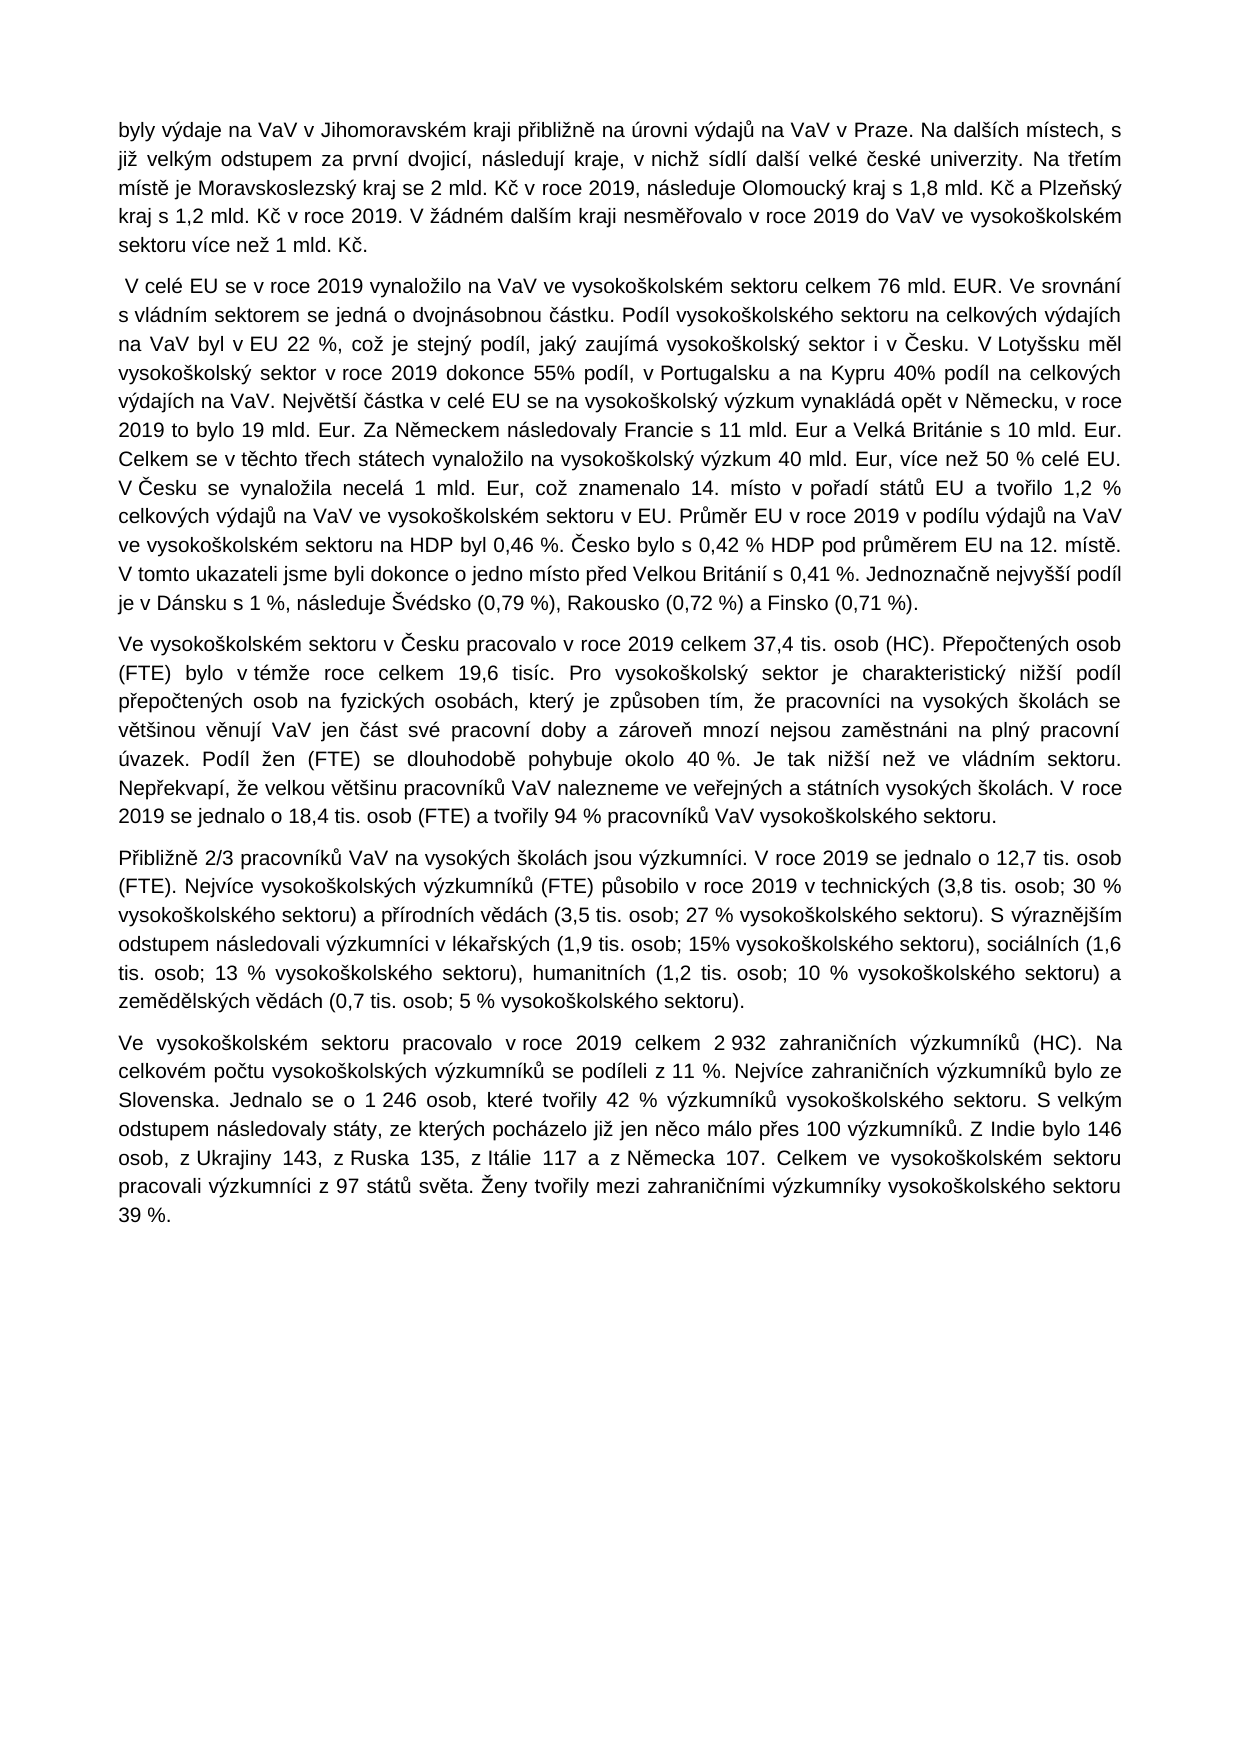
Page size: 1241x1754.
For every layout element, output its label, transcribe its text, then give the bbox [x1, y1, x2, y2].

text V celé EU se v roce 2019 vynaložilo na VaV ve vysokoškolském sektoru celkem 76 mld. EUR. Ve srovnání s vládním sektorem se jedná o dvojnásobnou částku. Podíl vysokoškolského sektoru na celkových výdajích na VaV byl v EU 22 %, což je stejný podíl, jaký zaujímá vysokoškolský sektor i v Česku. V Lotyšsku měl vysokoškolský sektor v roce 2019 dokonce 55% podíl, v Portugalsku a na Kypru 40% podíl na celkových výdajích na VaV. Největší částka v celé EU se na vysokoškolský výzkum vynakládá opět v Německu, v roce 2019 to bylo 19 mld. Eur. Za Německem následovaly Francie s 11 mld. Eur a Velká Británie s 10 mld. Eur. Celkem se v těchto třech státech vynaložilo na vysokoškolský výzkum 40 mld. Eur, více než 50 % celé EU. V Česku se vynaložila necelá 1 mld. Eur, což znamenalo 14. místo v pořadí států EU a tvořilo 1,2 % celkových výdajů na VaV ve vysokoškolském sektoru v EU. Průměr EU v roce 2019 v podílu výdajů na VaV ve vysokoškolském sektoru na HDP byl 0,46 %. Česko bylo s 0,42 % HDP pod průměrem EU na 12. místě. V tomto ukazateli jsme byli dokonce o jedno místo před Velkou Británií s 0,41 %. Jednoznačně nejvyšší podíl je v Dánsku s 1 %, následuje Švédsko (0,79 %), Rakousko (0,72 %) a Finsko (0,71 %). [118, 274, 1122, 614]
text Přibližně 2/3 pracovníků VaV na vysokých školách jsou výzkumníci. V roce 2019 se jednalo o 12,7 tis. osob (FTE). Nejvíce vysokoškolských výzkumníků (FTE) působilo v roce 2019 v technických (3,8 tis. osob; 30 % vysokoškolského sektoru) a přírodních vědách (3,5 tis. osob; 27 % vysokoškolského sektoru). S výraznějším odstupem následovali výzkumníci v lékařských (1,9 tis. osob; 15% vysokoškolského sektoru), sociálních (1,6 tis. osob; 13 % vysokoškolského sektoru), humanitních (1,2 tis. osob; 10 % vysokoškolského sektoru) a zemědělských vědách (0,7 tis. osob; 5 % vysokoškolského sektoru). [118, 846, 1122, 1013]
text Ve vysokoškolském sektoru v Česku pracovalo v roce 2019 celkem 37,4 tis. osob (HC). Přepočtených osob (FTE) bylo v témže roce celkem 19,6 tisíc. Pro vysokoškolský sektor je charakteristický nižší podíl přepočtených osob na fyzických osobách, který je způsoben tím, že pracovníci na vysokých školách se většinou věnují VaV jen část své pracovní doby a zároveň mnozí nejsou zaměstnáni na plný pracovní úvazek. Podíl žen (FTE) se dlouhodobě pohybuje okolo 40 %. Je tak nižší než ve vládním sektoru. Nepřekvapí, že velkou většinu pracovníků VaV nalezneme ve veřejných a státních vysokých školách. V roce 2019 se jednalo o 18,4 tis. osob (FTE) a tvořily 94 % pracovníků VaV vysokoškolského sektoru. [118, 632, 1122, 828]
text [118, 118, 1122, 257]
text Ve vysokoškolském sektoru pracovalo v roce 2019 celkem 2 932 zahraničních výzkumníků (HC). Na celkovém počtu vysokoškolských výzkumníků se podíleli z 11 %. Nejvíce zahraničních výzkumníků bylo ze Slovenska. Jednalo se o 1 246 osob, které tvořily 42 % výzkumníků vysokoškolského sektoru. S velkým odstupem následovaly státy, ze kterých pocházelo již jen něco málo přes 100 výzkumníků. Z Indie bylo 146 osob, z Ukrajiny 143, z Ruska 135, z Itálie 117 a z Německa 107. Celkem ve vysokoškolském sektoru pracovali výzkumníci z 97 států světa. Ženy tvořily mezi zahraničními výzkumníky vysokoškolského sektoru 39 %. [118, 1031, 1122, 1227]
